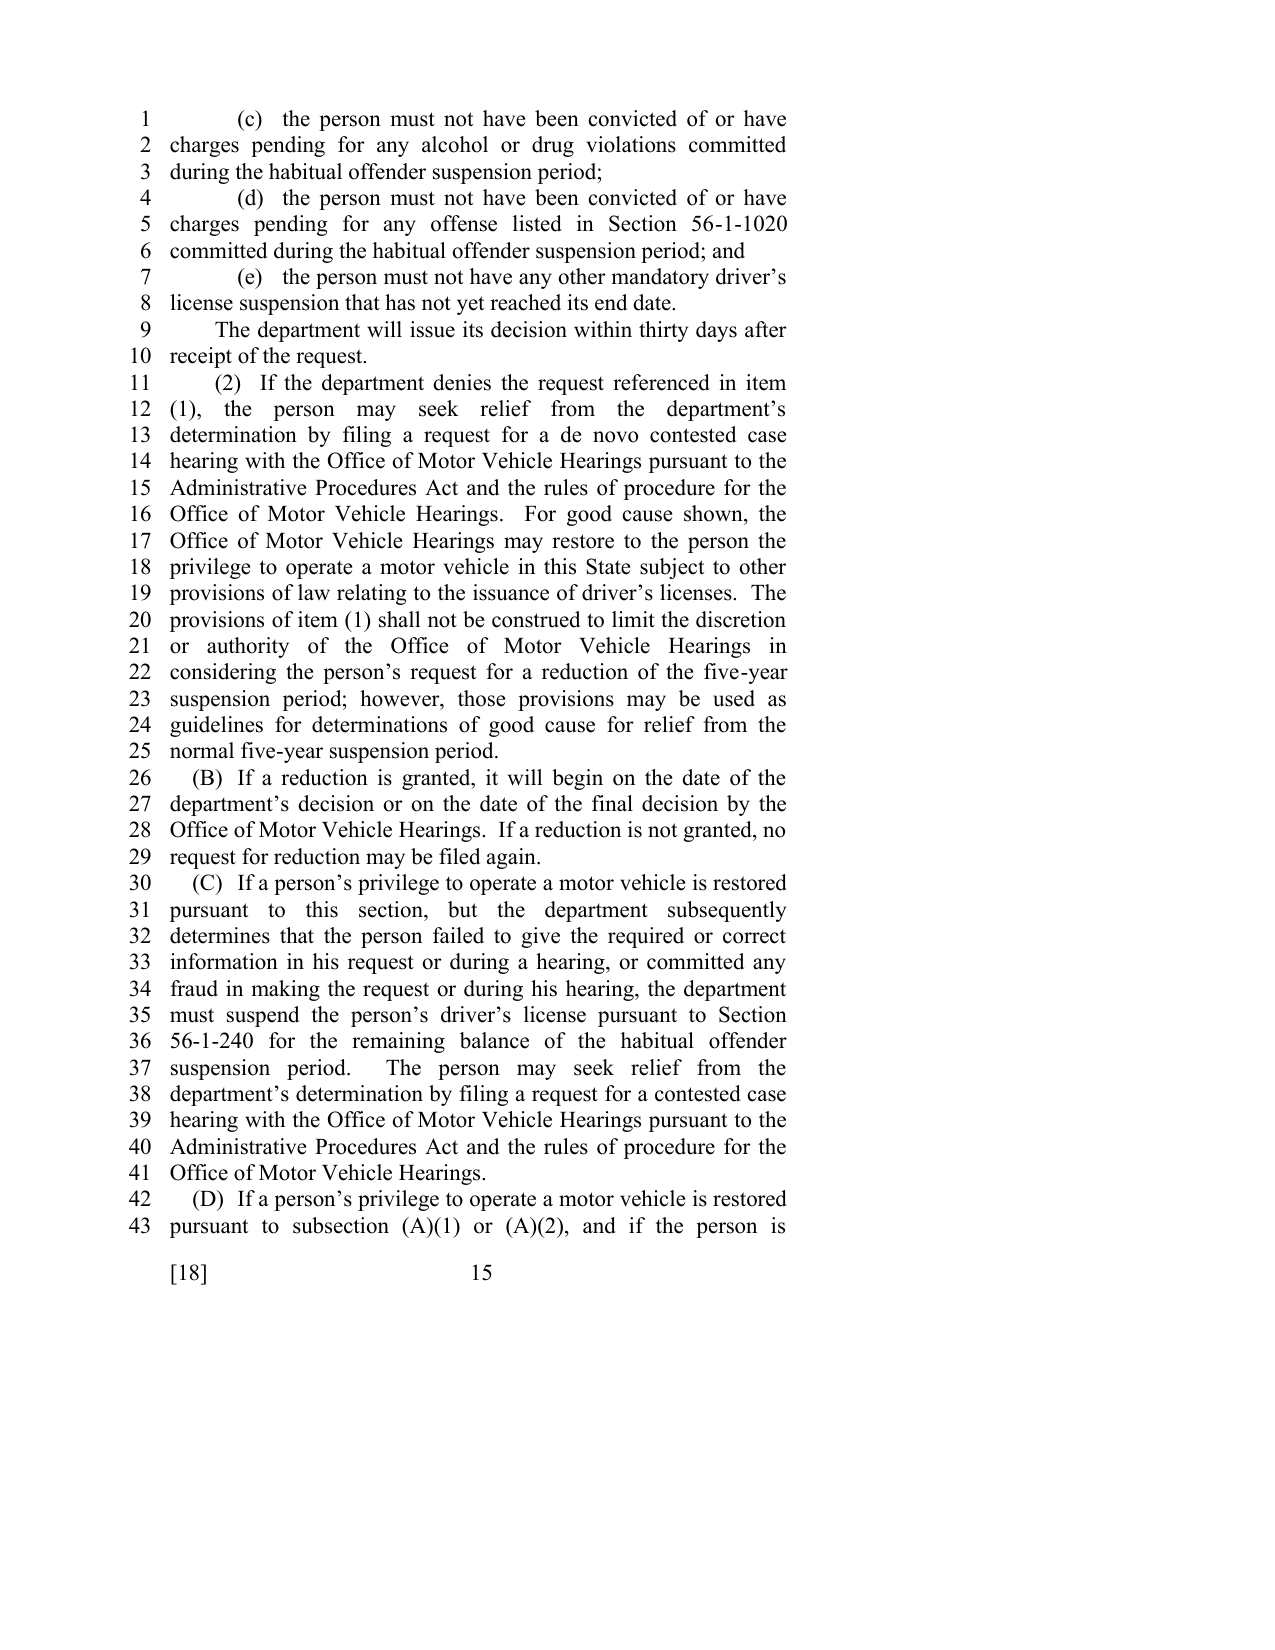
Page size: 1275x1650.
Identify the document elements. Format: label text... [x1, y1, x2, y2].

text (d) the person must not have been convicted of or have charges pending for any offense listed in Section 56-1-1020 committed during the habitual offender suspension period; and [169, 184, 787, 263]
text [169, 1186, 787, 1238]
text (C) If a person’s privilege to operate a motor vehicle is restored pursuant to this section, but the department subsequently determines that the person failed to give the required or correct information in his request or during a hearing, or committed any fraud in making the request or during his hearing, the department must suspend the person’s driver’s license pursuant to Section 56-1-240 for the remaining balance of the habitual offender suspension period. The person may seek relief from the department’s determination by filing a request for a contested case hearing with the Office of Motor Vehicle Hearings pursuant to the Administrative Procedures Act and the rules of procedure for the Office of Motor Vehicle Hearings. [169, 869, 787, 1186]
text (B) If a reduction is granted, it will begin on the date of the department’s decision or on the date of the final decision by the Office of Motor Vehicle Hearings. If a reduction is not granted, no request for reduction may be filed again. [169, 764, 787, 869]
text (c) the person must not have been convicted of or have charges pending for any alcohol or drug violations committed during the habitual offender suspension period; [169, 105, 787, 184]
text The department will issue its decision within thirty days after receipt of the request. [169, 316, 787, 368]
text (e) the person must not have any other mandatory driver’s license suspension that has not yet reached its end date. [169, 263, 787, 316]
text (2) If the department denies the request referenced in item (1), the person may seek relief from the department’s determination by filing a request for a de novo contested case hearing with the Office of Motor Vehicle Hearings pursuant to the Administrative Procedures Act and the rules of procedure for the Office of Motor Vehicle Hearings. For good cause shown, the Office of Motor Vehicle Hearings may restore to the person the privilege to operate a motor vehicle in this State subject to other provisions of law relating to the issuance of driver’s licenses. The provisions of item (1) shall not be construed to limit the discretion or authority of the Office of Motor Vehicle Hearings in considering the person’s request for a reduction of the five-year suspension period; however, those provisions may be used as guidelines for determinations of good cause for relief from the normal five-year suspension period. [169, 368, 787, 764]
